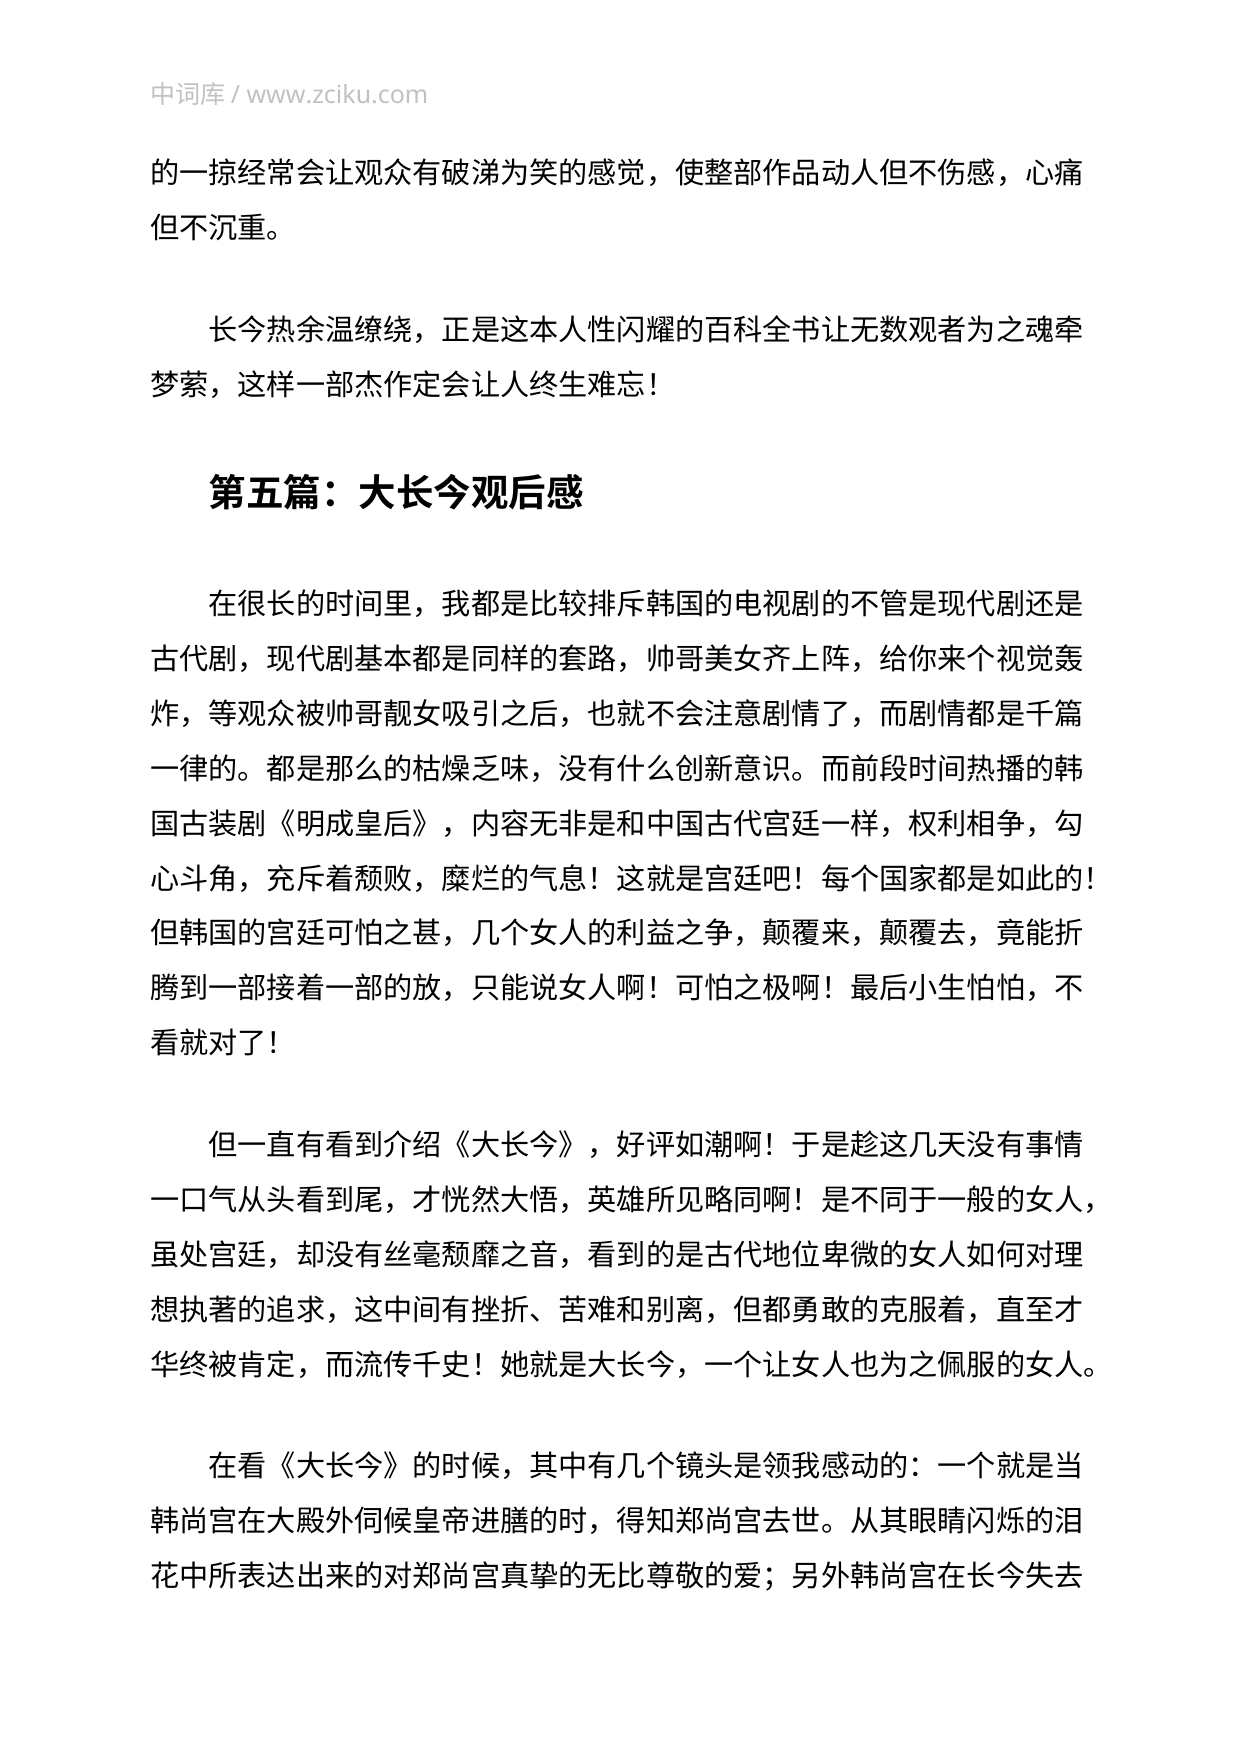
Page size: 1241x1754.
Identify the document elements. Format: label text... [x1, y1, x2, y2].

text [150, 1443, 1090, 1595]
text 长今热余温缭绕，正是这本人性闪耀的百科全书让无数观者为之魂牵梦萦，这样一部杰作定会让人终生难忘！ [150, 307, 1090, 404]
text 第五篇：大长今观后感 [150, 463, 1090, 518]
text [150, 150, 1090, 247]
text 但一直有看到介绍《大长今》，好评如潮啊！于是趁这几天没有事情一口气从头看到尾，才恍然大悟，英雄所见略同啊！是不同于一般的女人，虽处宫廷，却没有丝毫颓靡之音，看到的是古代地位卑微的女人如何对理想执著的追求，这中间有挫折、苦难和别离，但都勇敢的克服着，直至才华终被肯定，而流传千史！她就是大长今，一个让女人也为之佩服的女人。 [150, 1122, 1090, 1383]
text 在很长的时间里，我都是比较排斥韩国的电视剧的不管是现代剧还是古代剧，现代剧基本都是同样的套路，帅哥美女齐上阵，给你来个视觉轰炸，等观众被帅哥靓女吸引之后，也就不会注意剧情了，而剧情都是千篇一律的。都是那么的枯燥乏味，没有什么创新意识。而前段时间热播的韩国古装剧《明成皇后》，内容无非是和中国古代宫廷一样，权利相争，勾心斗角，充斥着颓败，糜烂的气息！这就是宫廷吧！每个国家都是如此的！但韩国的宫廷可怕之甚，几个女人的利益之争，颠覆来，颠覆去，竟能折腾到一部接着一部的放，只能说女人啊！可怕之极啊！最后小生怕怕，不看就对了！ [150, 581, 1090, 1062]
